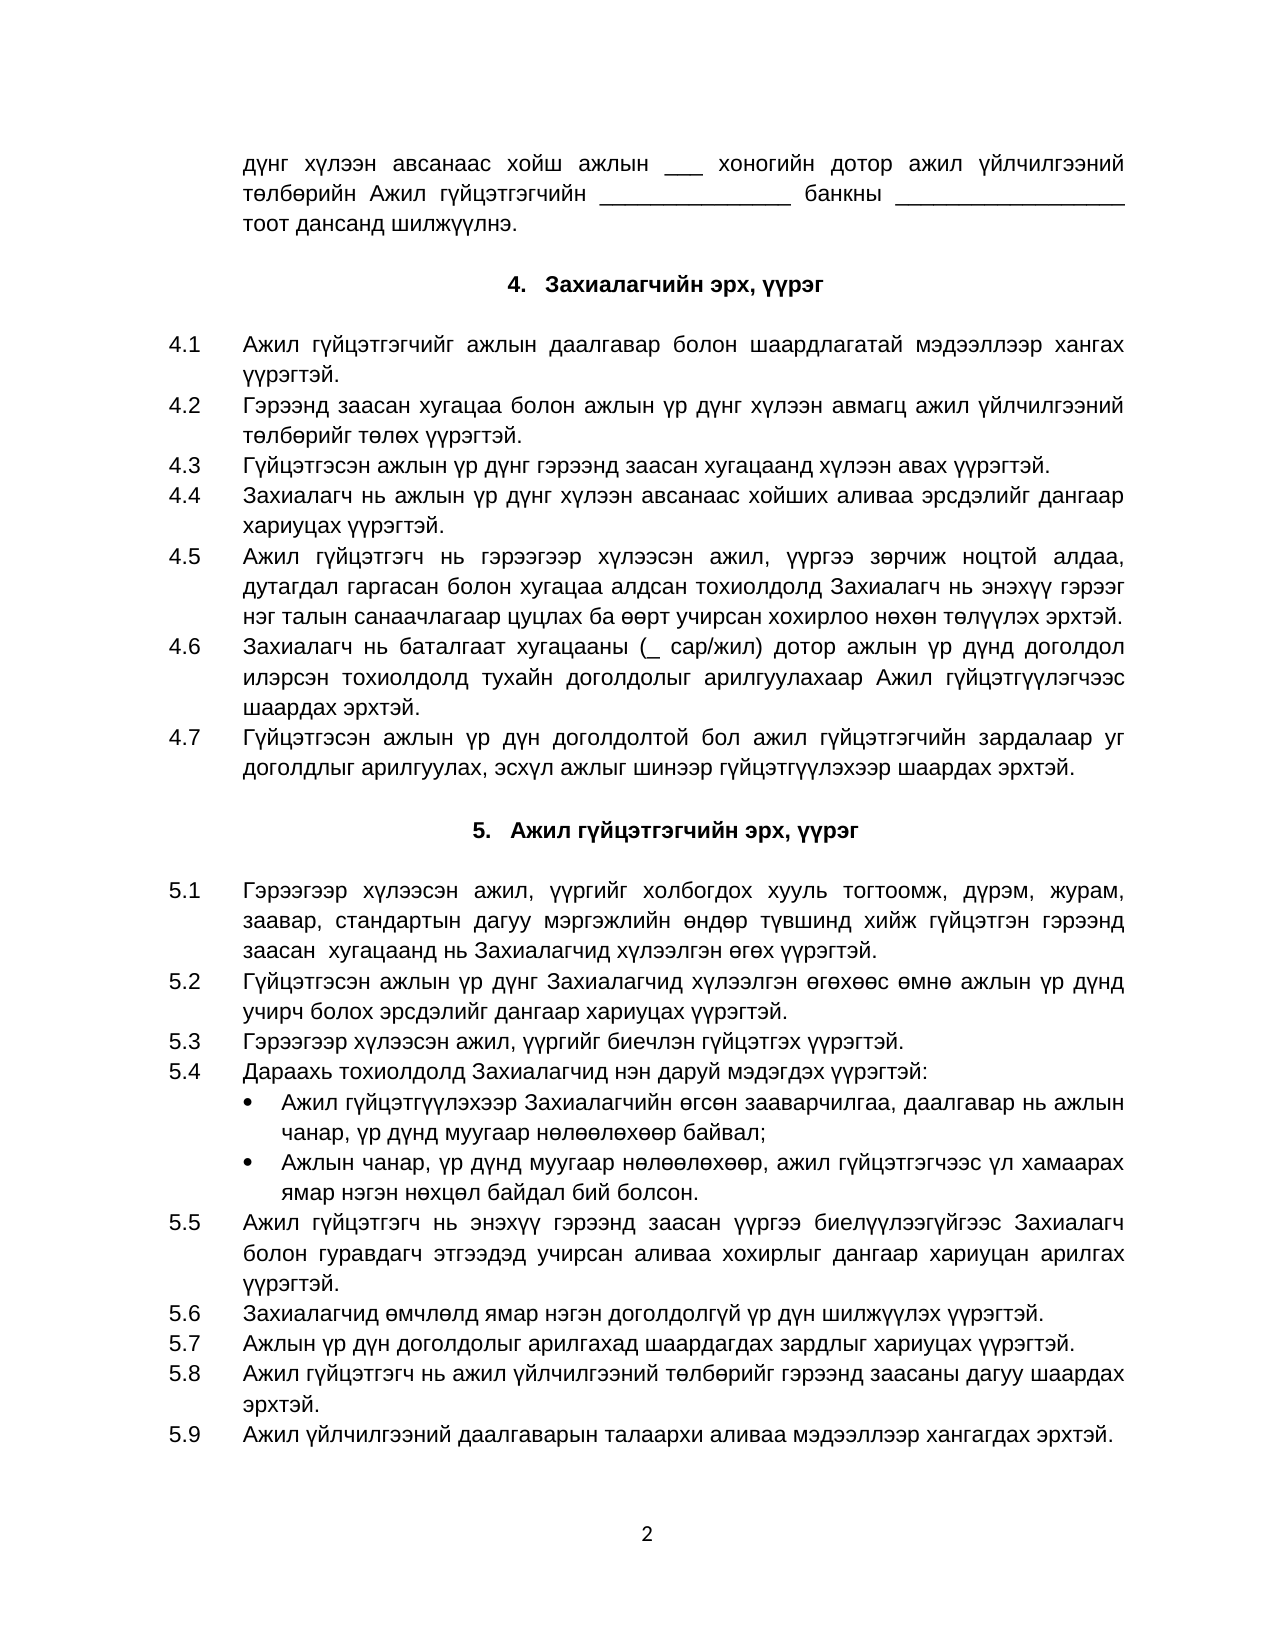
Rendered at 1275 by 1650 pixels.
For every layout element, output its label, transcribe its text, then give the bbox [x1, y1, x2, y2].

list Гүйцэтгэсэн ажлын үр дүнг Захиалагчид хүлээлгэн өгөхөөс өмнө ажлын үр дүнд учирч болох эрсдэлийг дангаар хариуцах үүрэгтэй. [169, 968, 1125, 1024]
list Захиалагч нь баталгаат хугацааны (_ сар/жил) дотор ажлын үр дүнд доголдол илэрсэн тохиолдолд тухайн доголдолыг арилгуулахаар Ажил гүйцэтгүүлэгчээс шаардах эрхтэй. [169, 633, 1125, 720]
list Гүйцэтгэсэн ажлын үр дүнг гэрээнд заасан хугацаанд хүлээн авах үүрэгтэй. [169, 452, 1125, 478]
list Дараахь тохиолдолд Захиалагчид нэн даруй мэдэгдэх үүрэгтэй: [169, 1058, 1125, 1084]
list Гэрээгээр хүлээсэн ажил, үүргийг холбогдох хууль тогтоомж, дүрэм, журам, заавар, стандартын дагуу мэргэжлийн өндөр түвшинд хийж гүйцэтгэн гэрээнд заасан хугацаанд нь Захиалагчид хүлээлгэн өгөх үүрэгтэй. [169, 877, 1125, 964]
list Ажлын үр дүн доголдолыг арилгахад шаардагдах зардлыг хариуцах үүрэгтэй. [169, 1330, 1125, 1356]
list Ажил гүйцэтгэгч нь гэрээгээр хүлээсэн ажил, үүргээ зөрчиж ноцтой алдаа, дутагдал гаргасан болон хугацаа алдсан тохиолдолд Захиалагч нь энэхүү гэрээг нэг талын санаачлагаар цуцлах ба өөрт учирсан хохирлоо нөхөн төлүүлэх эрхтэй. [169, 543, 1125, 629]
list Ажил үйлчилгээний даалгаварын талаархи аливаа мэдээллээр хангагдах эрхтэй. [169, 1421, 1125, 1447]
list Ажил гүйцэтгэгч нь ажил үйлчилгээний төлбөрийг гэрээнд заасаны дагуу шаардах эрхтэй. [169, 1360, 1125, 1417]
list Ажил гүйцэтгүүлэхээр Захиалагчийн өгсөн зааварчилгаа, даалгавар нь ажлын чанар, үр дүнд муугаар нөлөөлөхөөр байвал; [244, 1088, 1125, 1145]
list Ажлын чанар, үр дүнд муугаар нөлөөлөхөөр, ажил гүйцэтгэгчээс үл хамаарах ямар нэгэн нөхцөл байдал бий болсон. [244, 1149, 1125, 1205]
list Ажил гүйцэтгэгчийн эрх, үүрэг [206, 817, 1125, 843]
list Захиалагчид өмчлөлд ямар нэгэн доголдолгүй үр дүн шилжүүлэх үүрэгтэй. [169, 1300, 1125, 1326]
list Гүйцэтгэсэн ажлын үр дүн доголдолтой бол ажил гүйцэтгэгчийн зардалаар уг доголдлыг арилгуулах, эсхүл ажлыг шинээр гүйцэтгүүлэхээр шаардах эрхтэй. [169, 724, 1125, 781]
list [169, 150, 1125, 237]
list Гэрээнд заасан хугацаа болон ажлын үр дүнг хүлээн авмагц ажил үйлчилгээний төлбөрийг төлөх үүрэгтэй. [169, 392, 1125, 448]
list Гэрээгээр хүлээсэн ажил, үүргийг биечлэн гүйцэтгэх үүрэгтэй. [169, 1028, 1125, 1054]
list Захиалагч нь ажлын үр дүнг хүлээн авсанаас хойших аливаа эрсдэлийг дангаар хариуцах үүрэгтэй. [169, 482, 1125, 539]
list Ажил гүйцэтгэгч нь энэхүү гэрээнд заасан үүргээ биелүүлээгүйгээс Захиалагч болон гуравдагч этгээдэд учирсан аливаа хохирлыг дангаар хариуцан арилгах үүрэгтэй. [169, 1209, 1125, 1296]
list Захиалагчийн эрх, үүрэг [206, 271, 1125, 297]
list Ажил гүйцэтгэгчийг ажлын даалгавар болон шаардлагатай мэдээллээр хангах үүрэгтэй. [169, 331, 1125, 388]
